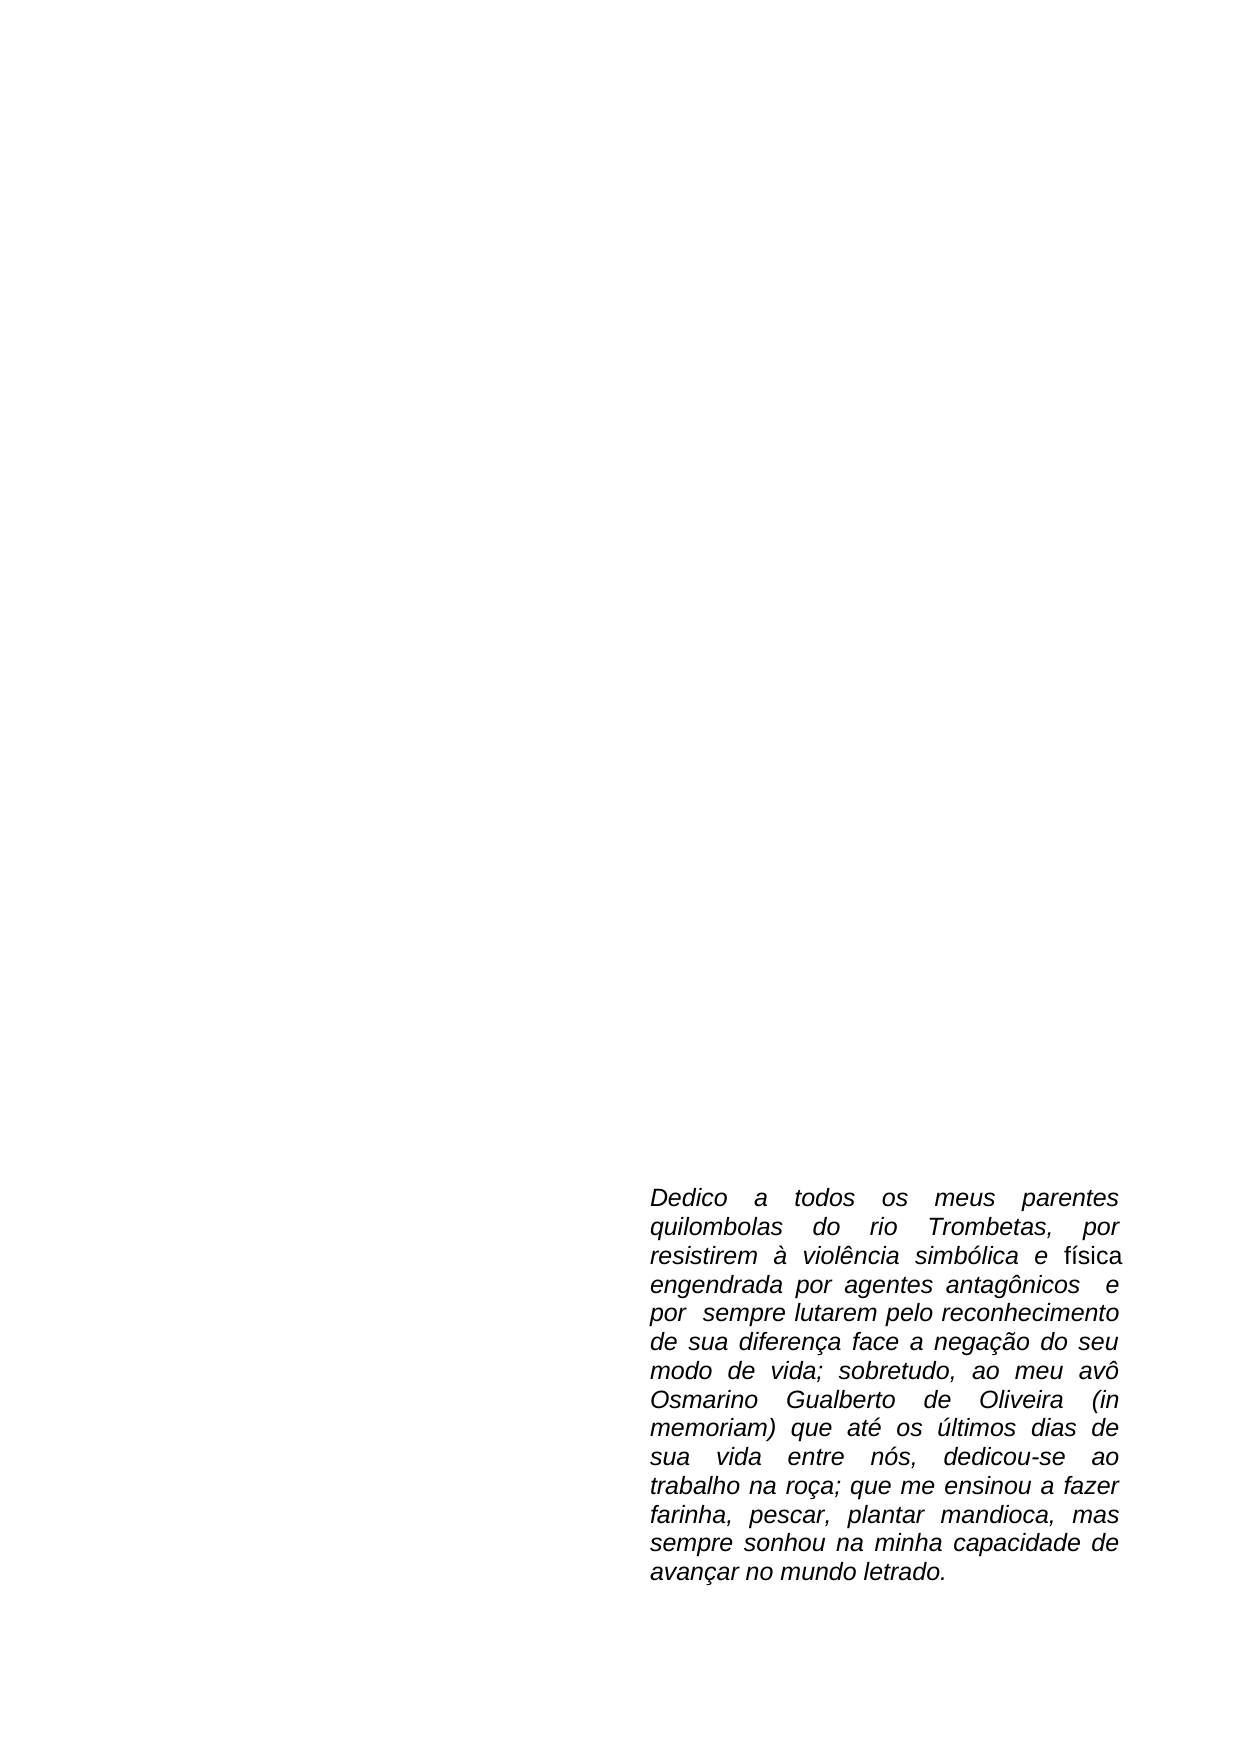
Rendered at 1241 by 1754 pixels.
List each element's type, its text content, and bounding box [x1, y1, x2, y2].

text Dedico a todos os meus parentes quilombolas do rio Trombetas, por resistirem à violência simbólica e física engendrada por agentes antagônicos e por sempre lutarem pelo reconhecimento de sua diferença face a negação do seu modo de vida; sobretudo, ao meu avô Osmarino Gualberto de Oliveira (in memoriam) que até os últimos dias de sua vida entre nós, dedicou-se ao trabalho na roça; que me ensinou a fazer farinha, pescar, plantar mandioca, mas sempre sonhou na minha capacidade de avançar no mundo letrado. [650, 1183, 1122, 1586]
